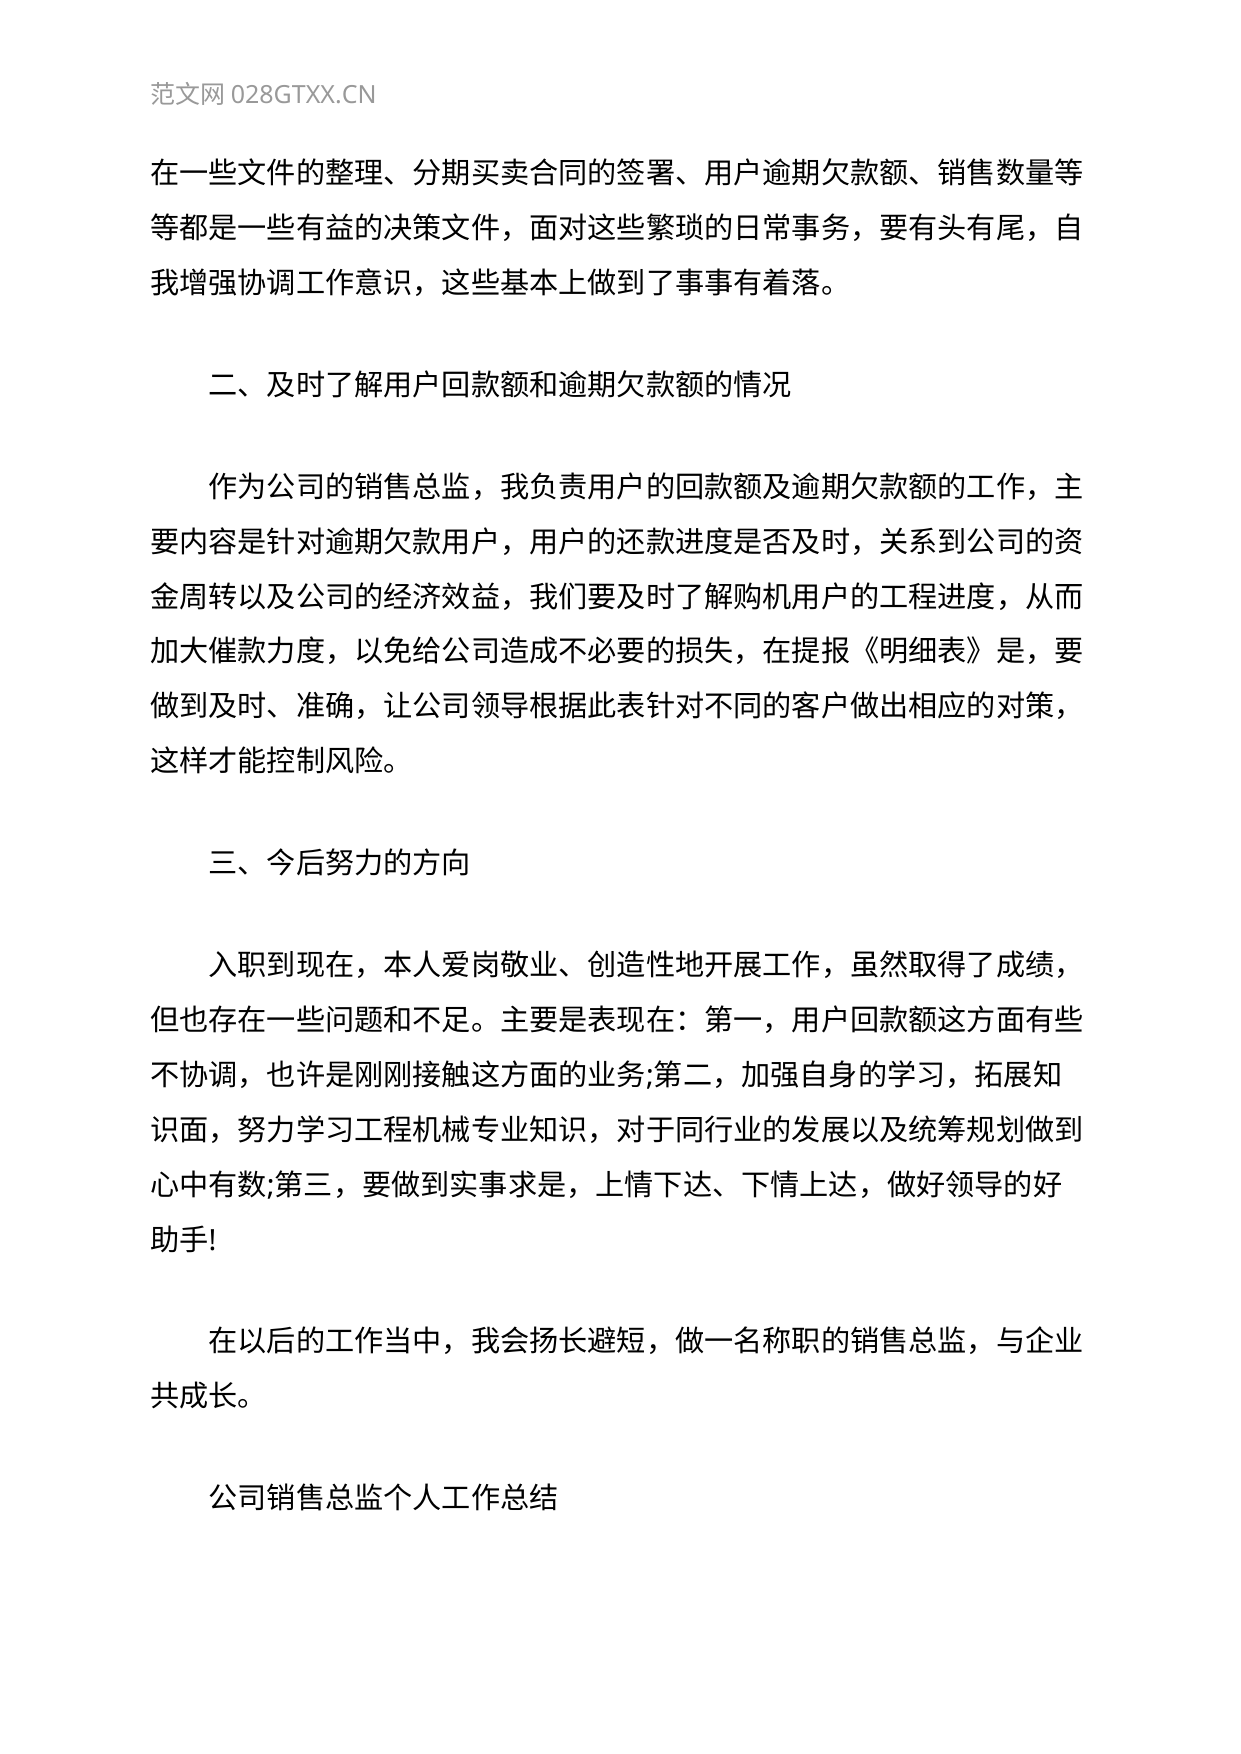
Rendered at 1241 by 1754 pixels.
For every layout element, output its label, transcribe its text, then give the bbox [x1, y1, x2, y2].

text 公司销售总监个人工作总结 [150, 1475, 1090, 1517]
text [150, 150, 1090, 302]
text 三、今后努力的方向 [150, 839, 1090, 882]
text 入职到现在，本人爱岗敬业、创造性地开展工作，虽然取得了成绩，但也存在一些问题和不足。主要是表现在：第一，用户回款额这方面有些不协调，也许是刚刚接触这方面的业务;第二，加强自身的学习，拓展知识面，努力学习工程机械专业知识，对于同行业的发展以及统筹规划做到心中有数;第三，要做到实事求是，上情下达、下情上达，做好领导的好助手! [150, 941, 1090, 1258]
text 作为公司的销售总监，我负责用户的回款额及逾期欠款额的工作，主要内容是针对逾期欠款用户，用户的还款进度是否及时，关系到公司的资金周转以及公司的经济效益，我们要及时了解购机用户的工程进度，从而加大催款力度，以免给公司造成不必要的损失，在提报《明细表》是，要做到及时、准确，让公司领导根据此表针对不同的客户做出相应的对策，这样才能控制风险。 [150, 463, 1090, 780]
text 二、及时了解用户回款额和逾期欠款额的情况 [150, 362, 1090, 404]
text 在以后的工作当中，我会扬长避短，做一名称职的销售总监，与企业共成长。 [150, 1318, 1090, 1415]
